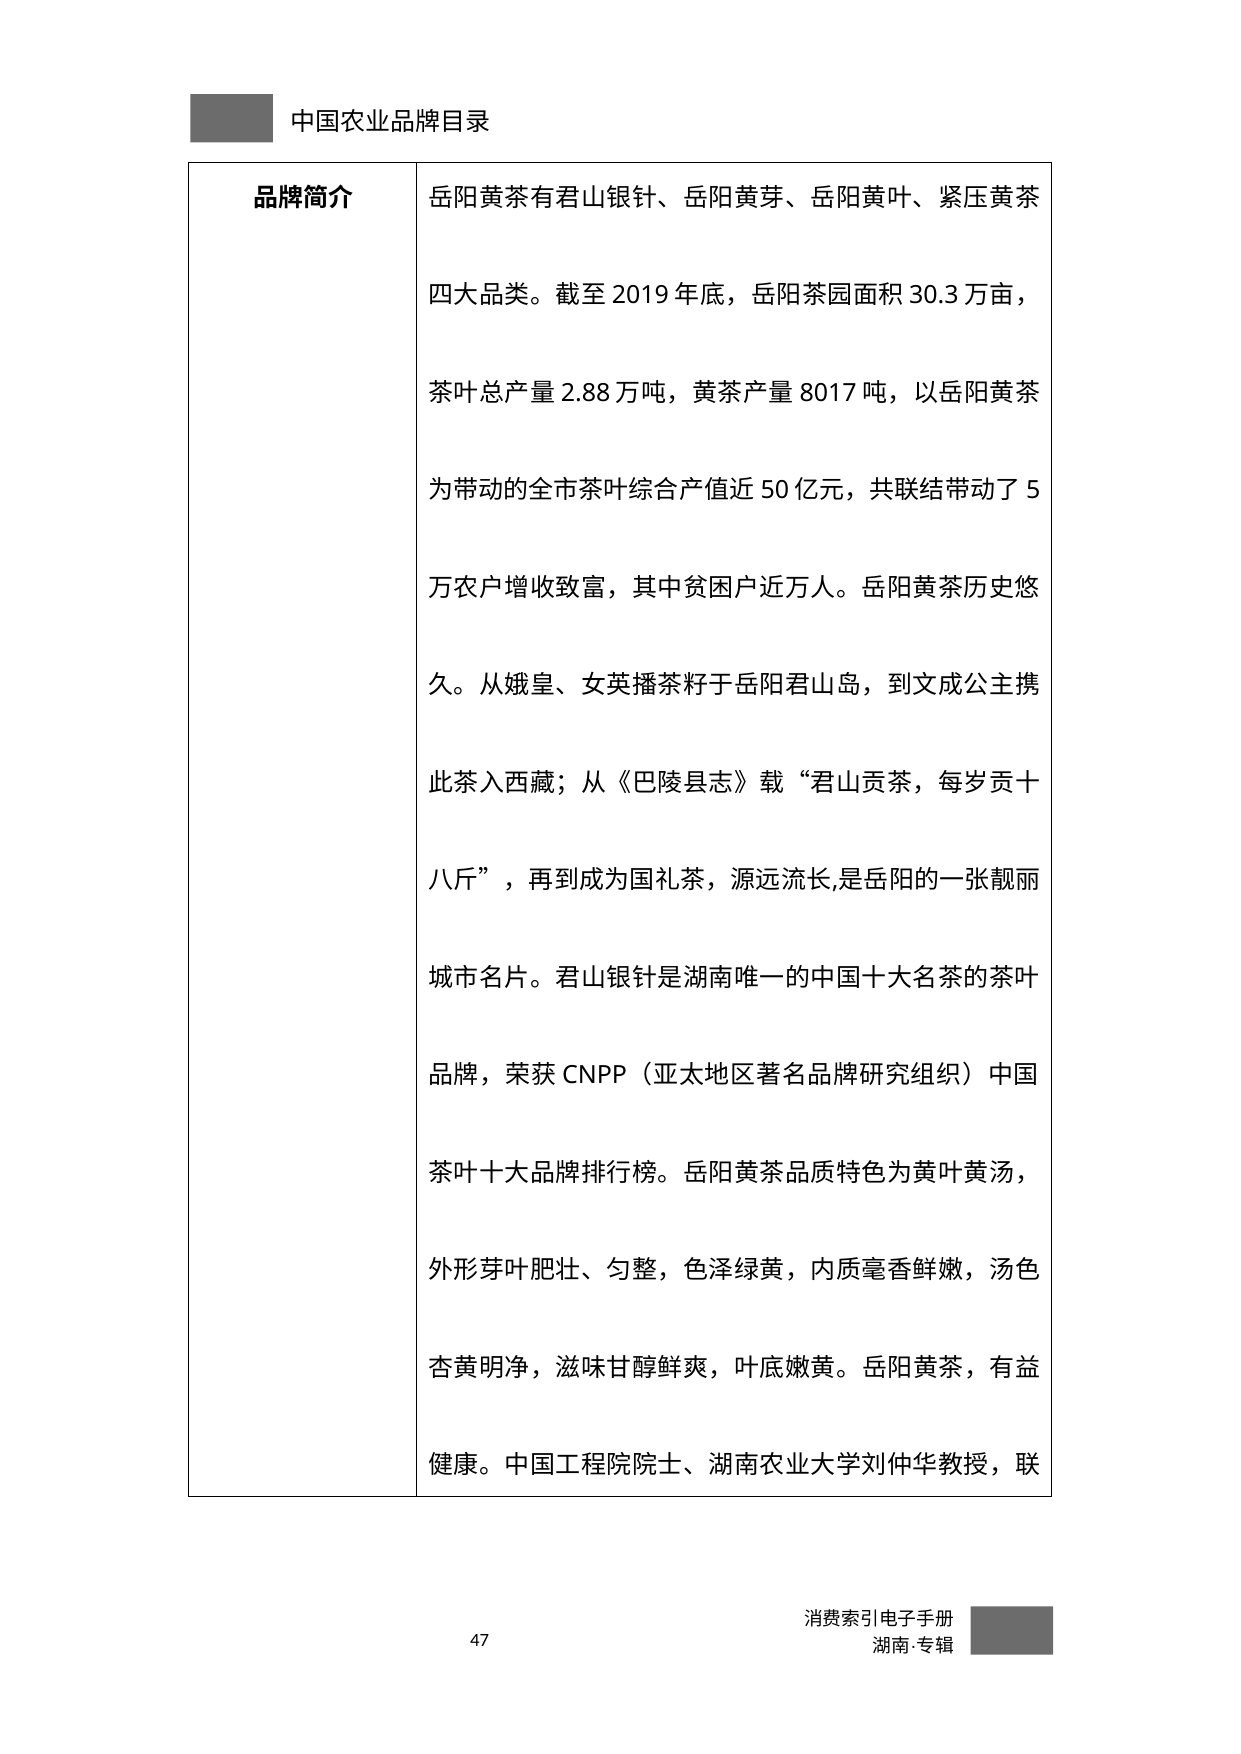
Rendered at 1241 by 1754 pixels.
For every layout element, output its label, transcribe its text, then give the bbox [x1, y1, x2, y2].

table_cell 品牌简介 [189, 163, 416, 1496]
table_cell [417, 163, 1051, 1496]
